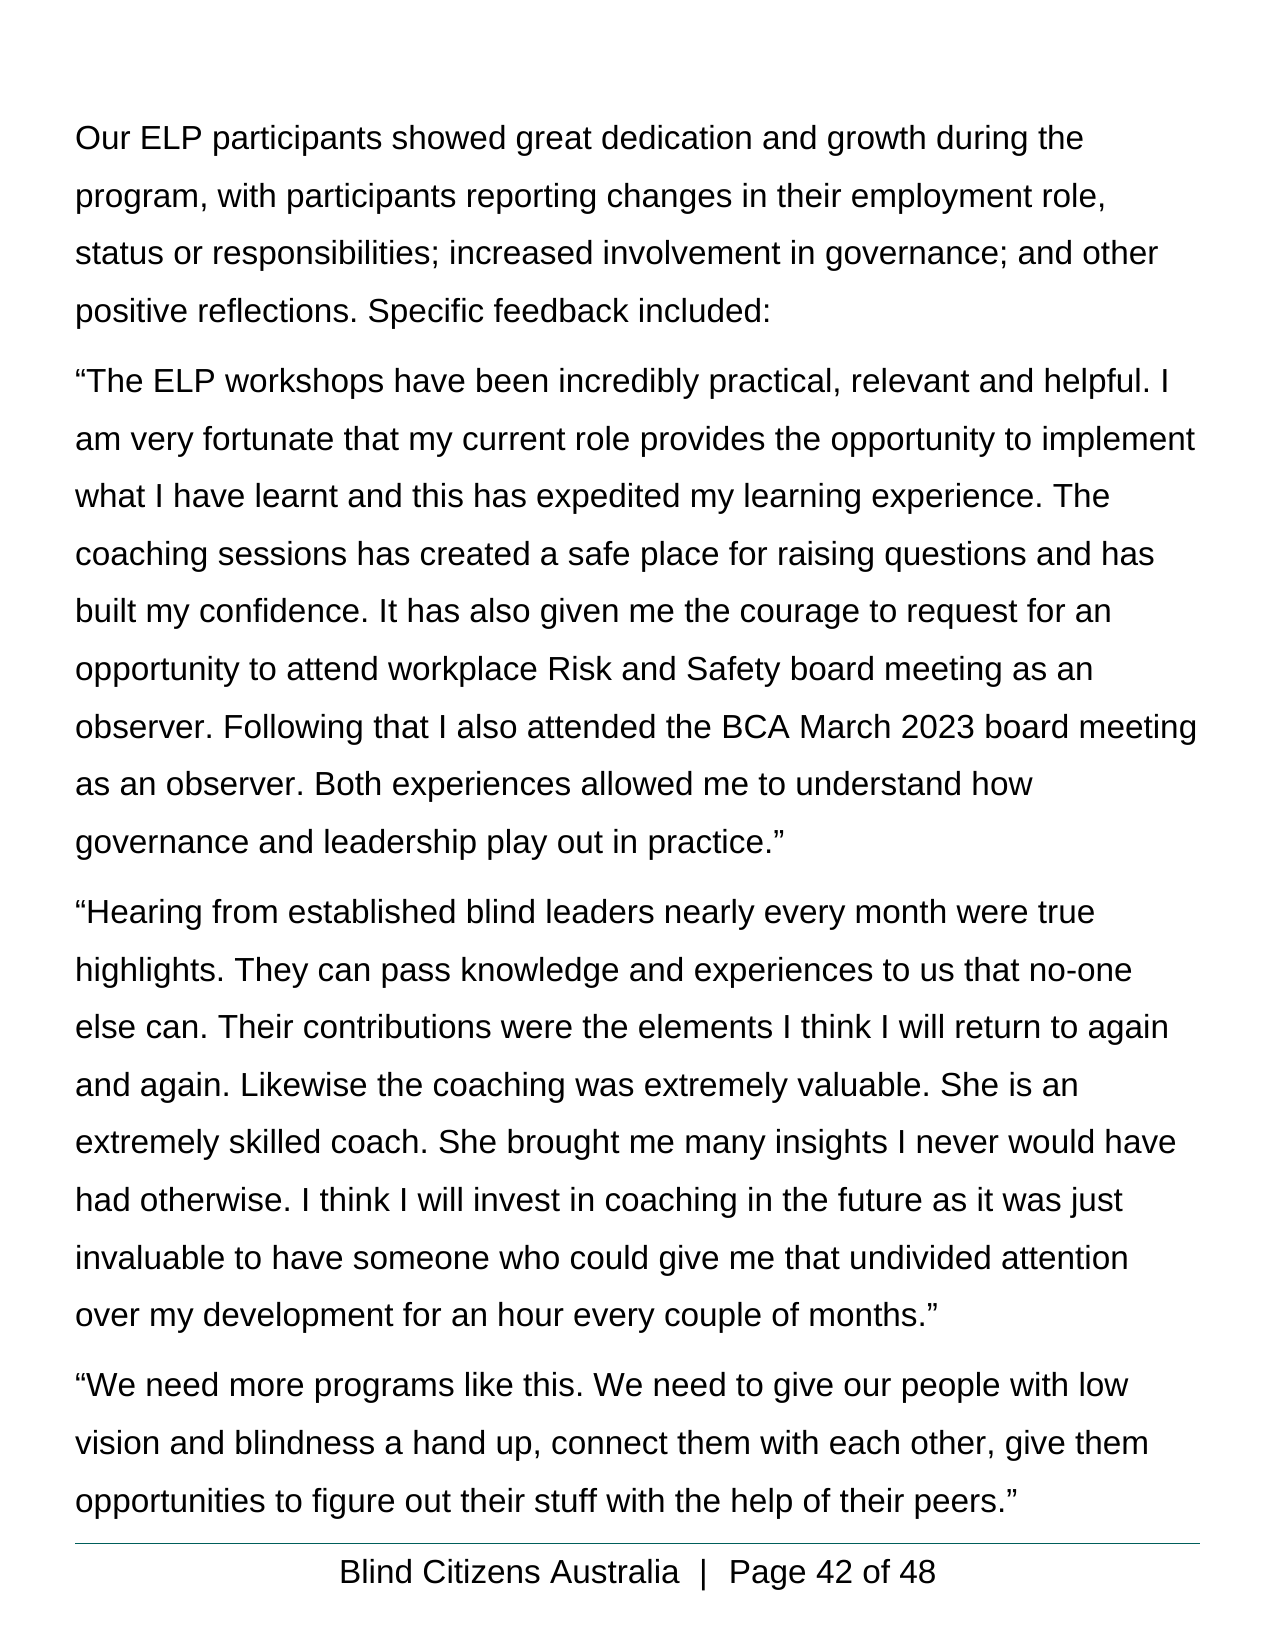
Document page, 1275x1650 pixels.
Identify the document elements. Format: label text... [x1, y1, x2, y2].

text “The ELP workshops have been incredibly practical, relevant and helpful. I am very fortunate that my current role provides the opportunity to implement what I have learnt and this has expedited my learning experience. The coaching sessions has created a safe place for raising questions and has built my confidence. It has also given me the courage to request for an opportunity to attend workplace Risk and Safety board meeting as an observer. Following that I also attended the BCA March 2023 board meeting as an observer. Both experiences allowed me to understand how governance and leadership play out in practice.” [75, 361, 1200, 860]
text “We need more programs like this. We need to give our people with low vision and blindness a hand up, connect them with each other, give them opportunities to figure out their stuff with the help of their peers.” [75, 1365, 1200, 1519]
text Our ELP participants showed great dedication and growth during the program, with participants reporting changes in their employment role, status or responsibilities; increased involvement in governance; and other positive reflections. Specific feedback included: [75, 118, 1200, 329]
text “Hearing from established blind leaders nearly every month were true highlights. They can pass knowledge and experiences to us that no-one else can. Their contributions were the elements I think I will return to again and again. Likewise the coaching was extremely valuable. She is an extremely skilled coach. She brought me many insights I never would have had otherwise. I think I will invest in coaching in the future as it was just invaluable to have someone who could give me that undivided attention over my development for an hour every couple of months.” [75, 892, 1200, 1334]
